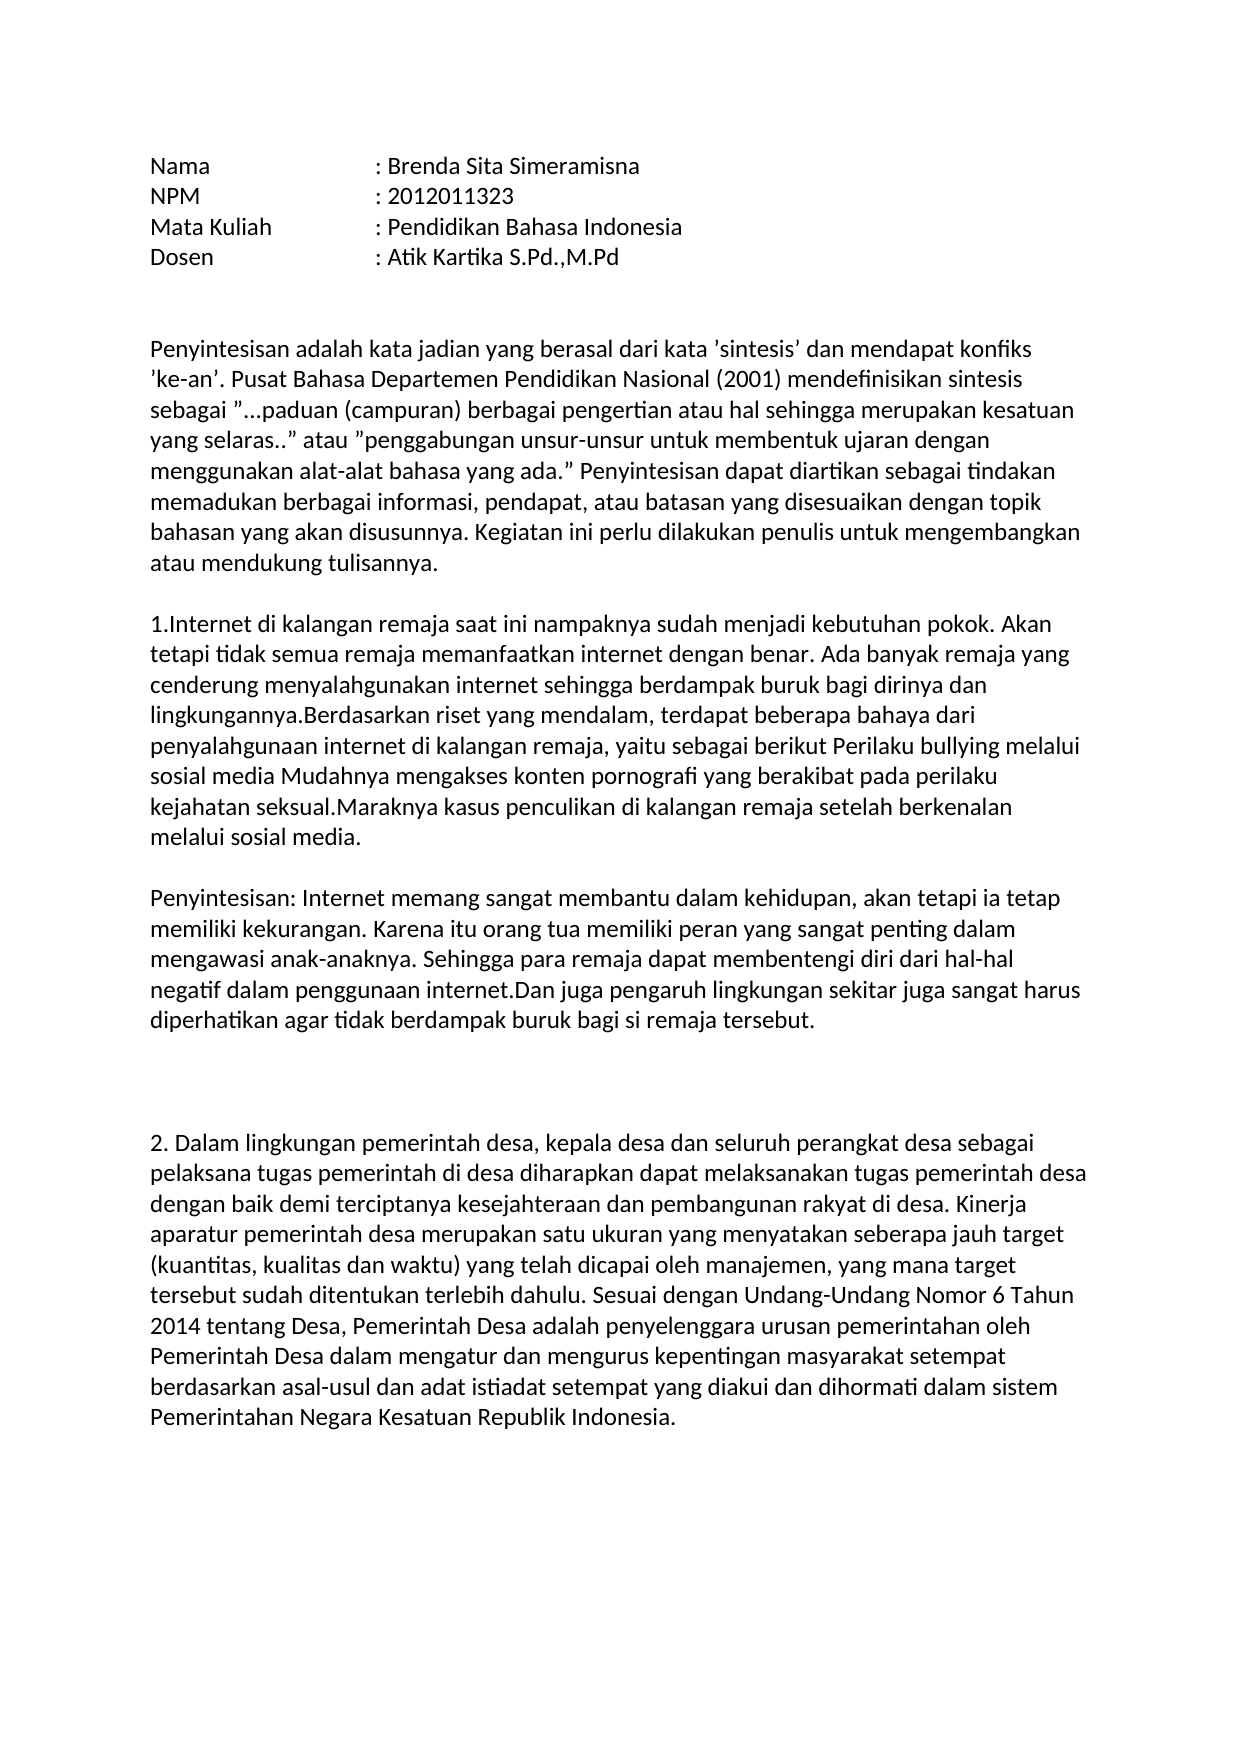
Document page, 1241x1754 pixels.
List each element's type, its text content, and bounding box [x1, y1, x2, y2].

text Penyintesisan adalah kata jadian yang berasal dari kata ’sintesis’ dan mendapat konfiks ’ke-an’. Pusat Bahasa Departemen Pendidikan Nasional (2001) mendefinisikan sintesis sebagai ”...paduan (campuran) berbagai pengertian atau hal sehingga merupakan kesatuan yang selaras..” atau ”penggabungan unsur-unsur untuk membentuk ujaran dengan menggunakan alat-alat bahasa yang ada.” Penyintesisan dapat diartikan sebagai tindakan memadukan berbagai informasi, pendapat, atau batasan yang disesuaikan dengan topik bahasan yang akan disusunnya. Kegiatan ini perlu dilakukan penulis untuk mengembangkan atau mendukung tulisannya. [150, 333, 1090, 577]
text 1.Internet di kalangan remaja saat ini nampaknya sudah menjadi kebutuhan pokok. Akan tetapi tidak semua remaja memanfaatkan internet dengan benar. Ada banyak remaja yang cenderung menyalahgunakan internet sehingga berdampak buruk bagi dirinya dan lingkungannya.Berdasarkan riset yang mendalam, terdapat beberapa bahaya dari penyalahgunaan internet di kalangan remaja, yaitu sebagai berikut Perilaku bullying melalui sosial media Mudahnya mengakses konten pornografi yang berakibat pada perilaku kejahatan seksual.Maraknya kasus penculikan di kalangan remaja setelah berkenalan melalui sosial media. [150, 608, 1090, 852]
text Mata Kuliah : Pendidikan Bahasa Indonesia [150, 211, 1090, 242]
text 2. Dalam lingkungan pemerintah desa, kepala desa dan seluruh perangkat desa sebagai pelaksana tugas pemerintah di desa diharapkan dapat melaksanakan tugas pemerintah desa dengan baik demi terciptanya kesejahteraan dan pembangunan rakyat di desa. Kinerja aparatur pemerintah desa merupakan satu ukuran yang menyatakan seberapa jauh target (kuantitas, kualitas dan waktu) yang telah dicapai oleh manajemen, yang mana target tersebut sudah ditentukan terlebih dahulu. Sesuai dengan Undang-Undang Nomor 6 Tahun 2014 tentang Desa, Pemerintah Desa adalah penyelenggara urusan pemerintahan oleh Pemerintah Desa dalam mengatur dan mengurus kepentingan masyarakat setempat berdasarkan asal-usul dan adat istiadat setempat yang diakui dan dihormati dalam sistem Pemerintahan Negara Kesatuan Republik Indonesia. [150, 1127, 1090, 1432]
text NPM : 2012011323 [150, 181, 1090, 211]
text Dosen : Atik Kartika S.Pd.,M.Pd [150, 242, 1090, 272]
text Nama : Brenda Sita Simeramisna [150, 150, 1090, 181]
text Penyintesisan: Internet memang sangat membantu dalam kehidupan, akan tetapi ia tetap memiliki kekurangan. Karena itu orang tua memiliki peran yang sangat penting dalam mengawasi anak-anaknya. Sehingga para remaja dapat membentengi diri dari hal-hal negatif dalam penggunaan internet.Dan juga pengaruh lingkungan sekitar juga sangat harus diperhatikan agar tidak berdampak buruk bagi si remaja tersebut. [150, 882, 1090, 1035]
